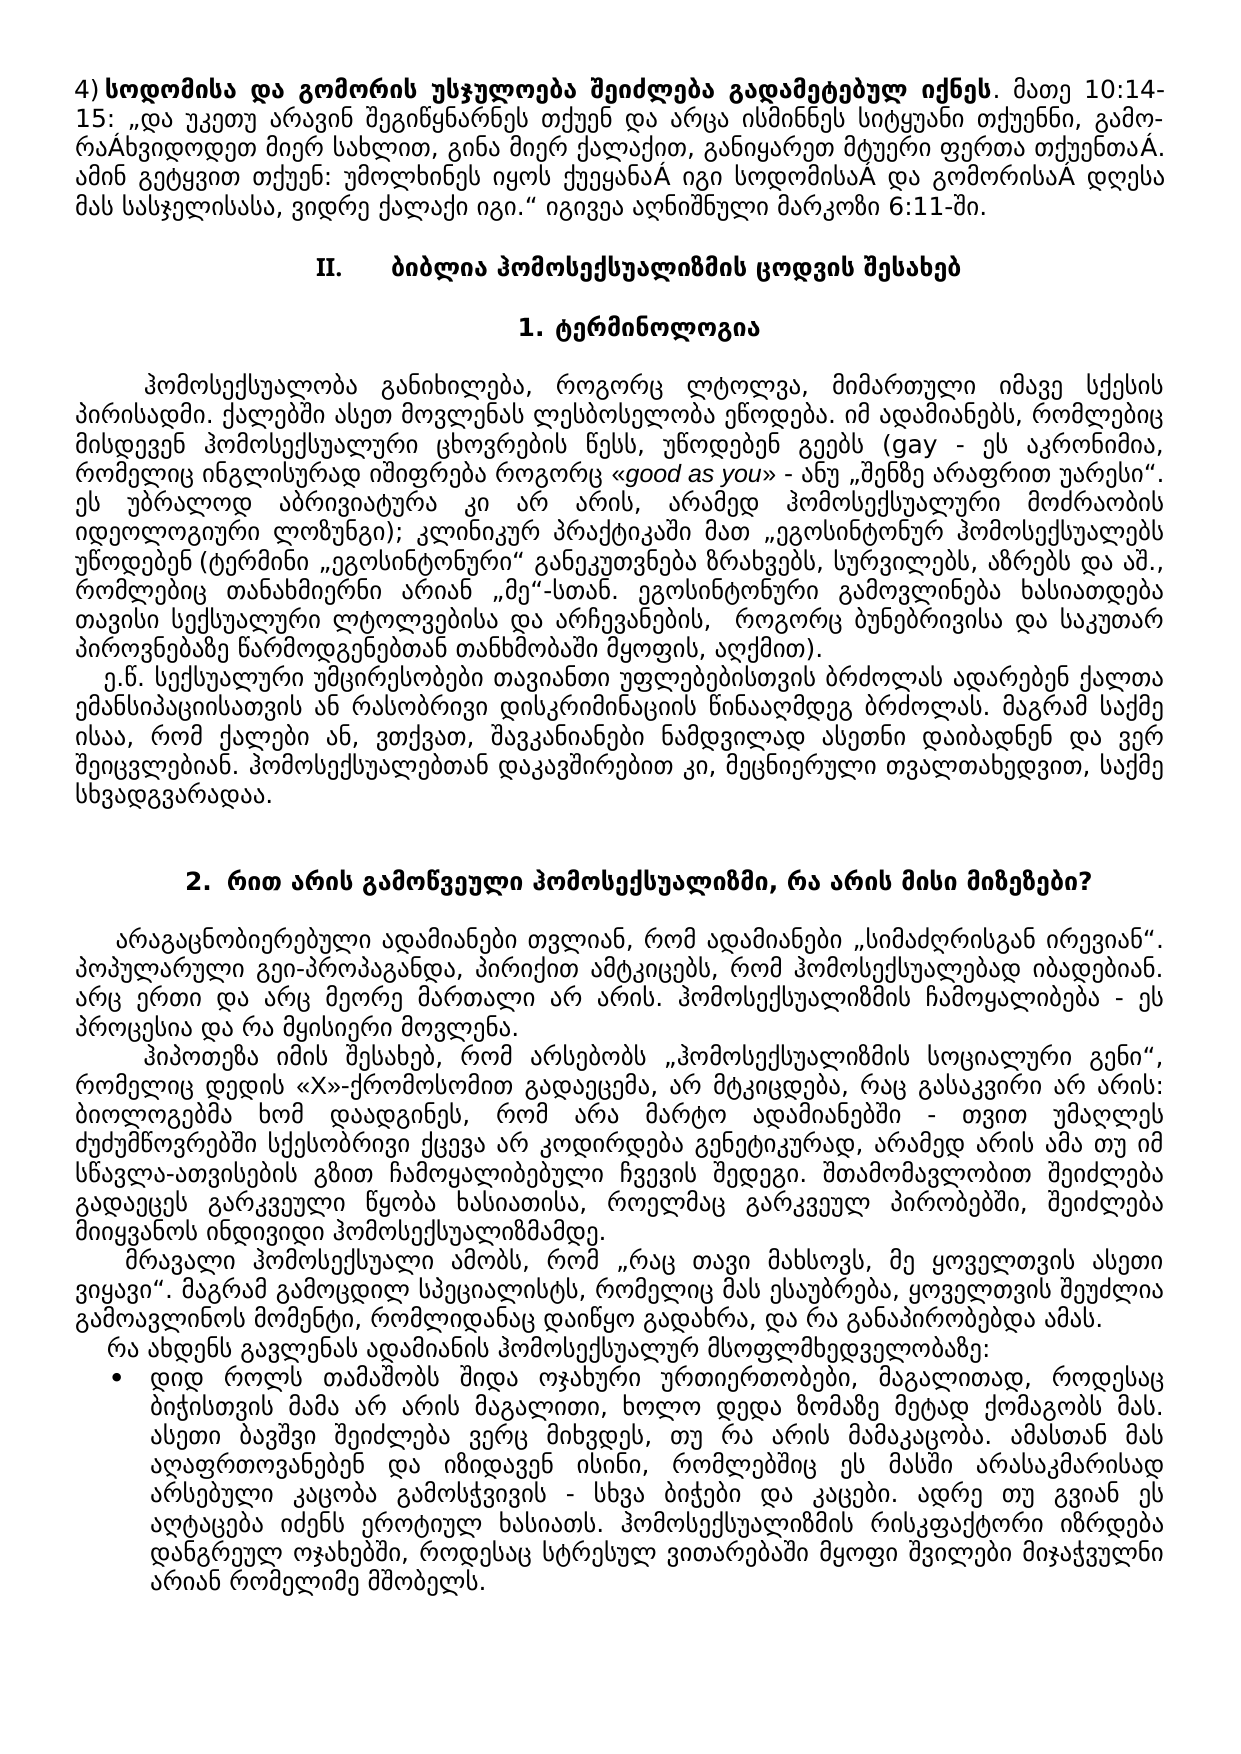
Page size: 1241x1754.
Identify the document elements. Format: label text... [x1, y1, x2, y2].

text რა ახდენს გავლენას ადამიანის ჰომოსექსუალურ მსოფლმხედველობაზე: [75, 1334, 1165, 1363]
list დიდ როლს თამაშობს შიდა ოჯახური ურთიერთობები, მაგალითად, როდესაც ბიჭისთვის მამა არ არის მაგალითი, ხოლო დედა ზომაზე მეტად ქომაგობს მას. ასეთი ბავშვი შეიძლება ვერც მიხვდეს, თუ რა არის მამაკაცობა. ამასთან მას აღაფრთოვანებენ და იზიდავენ ისინი, რომლებშიც ეს მასში არასაკმარისად არსებული კაცობა გამოსჭვივის - სხვა ბიჭები და კაცები. ადრე თუ გვიან ეს აღტაცება იძენს ეროტიულ ხასიათს. ჰომოსექსუალიზმის რისკფაქტორი იზრდება დანგრეულ ოჯახებში, როდესაც სტრესულ ვითარებაში მყოფი შვილები მიჯაჭვულნი არიან რომელიმე მშობელს. [112, 1363, 1165, 1596]
list ბიბლია ჰომოსექსუალიზმის ცოდვის შესახებ [112, 250, 1165, 284]
text ე.წ. სექსუალური უმცირესობები თავიანთი უფლებებისთვის ბრძოლას ადარებენ ქალთა ემანსიპაციისათვის ან რასობრივი დისკრიმინაციის წინააღმდეგ ბრძოლას. მაგრამ საქმე ისაა, რომ ქალები ან, ვთქვათ, შავკანიანები ნამდვილად ასეთნი დაიბადნენ და ვერ შეიცვლებიან. ჰომოსექსუალებთან დაკავშირებით კი, მეცნიერული თვალთახედვით, საქმე სხვადგვარადაა. [75, 663, 1165, 809]
list ტერმინოლოგია [112, 313, 1165, 342]
text მრავალი ჰომოსექსუალი ამობს, რომ „რაც თავი მახსოვს, მე ყოველთვის ასეთი ვიყავი“. მაგრამ გამოცდილ სპეციალისტს, რომელიც მას ესაუბრება, ყოველთვის შეუძლია გამოავლინოს მომენტი, რომლიდანაც დაიწყო გადახრა, და რა განაპირობებდა ამას. [75, 1246, 1165, 1334]
text 2. რით არის გამოწვეული ჰომოსექსუალიზმი, რა არის მისი მიზეზები? [112, 838, 1165, 897]
list სოდომისა და გომორის უსჯულოება შეიძლება გადამეტებულ იქნეს. მათე 10:14-15: „და უკეთუ არავინ შეგიწყნარნეს თქუენ და არცა ისმინნეს სიტყუანი თქუენნი, გამო-რაÁხვიდოდეთ მიერ სახლით, გინა მიერ ქალაქით, განიყარეთ მტუერი ფერთა თქუენთაÁ. ამინ გეტყვით თქუენ: უმოლხინეს იყოს ქუეყანაÁ იგი სოდომისაÁ და გომორისაÁ დღესა მას სასჯელისასა, ვიდრე ქალაქი იგი.“ იგივეა აღნიშნული მარკოზი 6:11-ში. [74, 75, 1165, 221]
text ჰომოსექსუალობა განიხილება, როგორც ლტოლვა, მიმართული იმავე სქესის პირისადმი. ქალებში ასეთ მოვლენას ლესბოსელობა ეწოდება. იმ ადამიანებს, რომლებიც მისდევენ ჰომოსექსუალური ცხოვრების წესს, უწოდებენ გეებს (gay - ეს აკრონიმია, რომელიც ინგლისურად იშიფრება როგორც «good as you» - ანუ „შენზე არაფრით უარესი“. ეს უბრალოდ აბრივიატურა კი არ არის, არამედ ჰომოსექსუალური მოძრაობის იდეოლოგიური ლოზუნგი); კლინიკურ პრაქტიკაში მათ „ეგოსინტონურ ჰომოსექსუალებს უწოდებენ (ტერმინი „ეგოსინტონური“ განეკუთვნება ზრახვებს, სურვილებს, აზრებს და აშ., რომლებიც თანახმიერნი არიან „მე“-სთან. ეგოსინტონური გამოვლინება ხასიათდება თავისი სექსუალური ლტოლვებისა და არჩევანების, როგორც ბუნებრივისა და საკუთარ პიროვნებაზე წარმოდგენებთან თანხმობაში მყოფის, აღქმით). [75, 372, 1165, 663]
text ჰიპოთეზა იმის შესახებ, რომ არსებობს „ჰომოსექსუალიზმის სოციალური გენი“, რომელიც დედის «Х»-ქრომოსომით გადაეცემა, არ მტკიცდება, რაც გასაკვირი არ არის: ბიოლოგებმა ხომ დაადგინეს, რომ არა მარტო ადამიანებში - თვით უმაღლეს ძუძუმწოვრებში სქესობრივი ქცევა არ კოდირდება გენეტიკურად, არამედ არის ამა თუ იმ სწავლა-ათვისების გზით ჩამოყალიბებული ჩვევის შედეგი. შთამომავლობით შეიძლება გადაეცეს გარკვეული წყობა ხასიათისა, როელმაც გარკვეულ პირობებში, შეიძლება მიიყვანოს ინდივიდი ჰომოსექსუალიზმამდე. [75, 1042, 1165, 1246]
text არაგაცნობიერებული ადამიანები თვლიან, რომ ადამიანები „სიმაძღრისგან ირევიან“. პოპულარული გეი-პროპაგანდა, პირიქით ამტკიცებს, რომ ჰომოსექსუალებად იბადებიან. არც ერთი და არც მეორე მართალი არ არის. ჰომოსექსუალიზმის ჩამოყალიბება - ეს პროცესია და რა მყისიერი მოვლენა. [75, 925, 1165, 1042]
